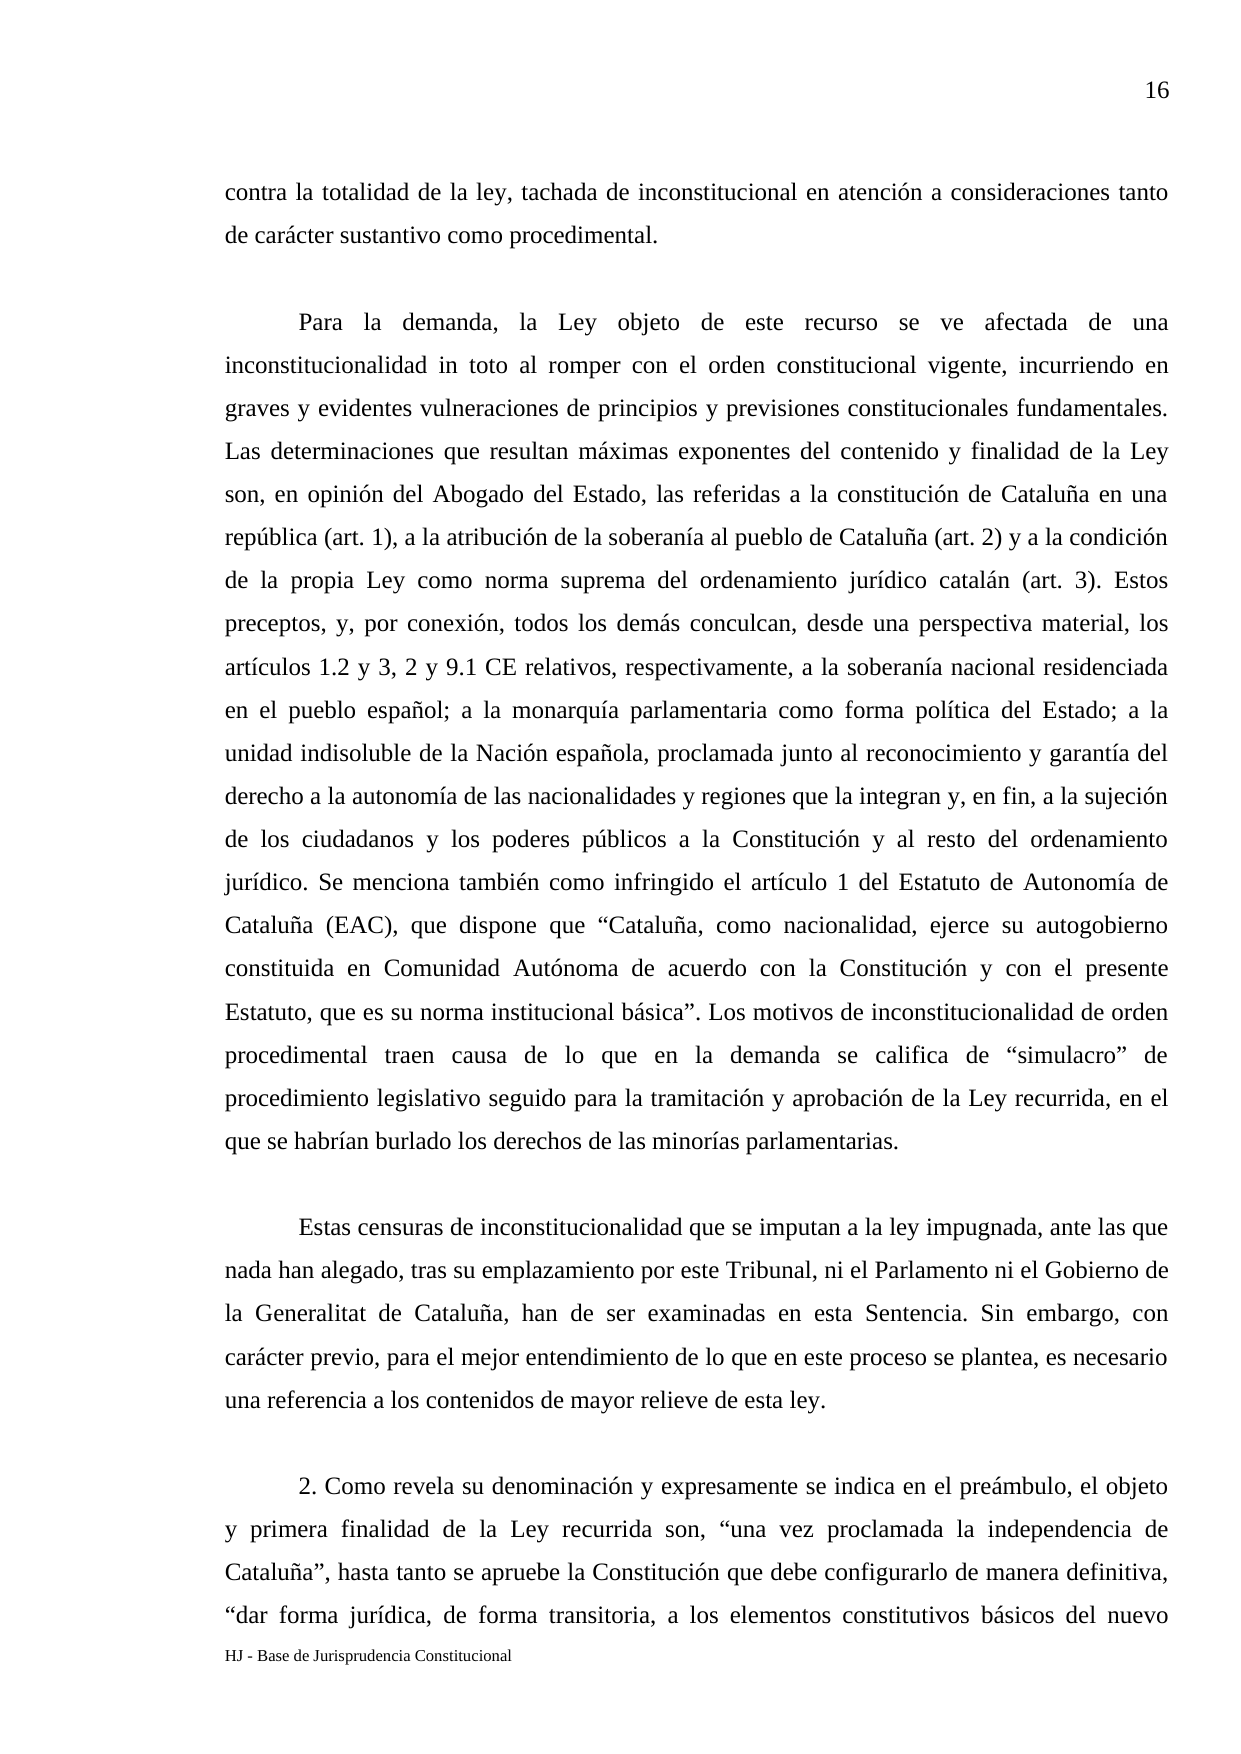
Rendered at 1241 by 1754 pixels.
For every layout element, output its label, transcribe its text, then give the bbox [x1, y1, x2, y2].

text Estas censuras de inconstitucionalidad que se imputan a la ley impugnada, ante las que nada han alegado, tras su emplazamiento por este Tribunal, ni el Parlamento ni el Gobierno de la Generalitat de Cataluña, han de ser examinadas en esta Sentencia. Sin embargo, con carácter previo, para el mejor entendimiento de lo que en este proceso se plantea, es necesario una referencia a los contenidos de mayor relieve de esta ley. [224, 1212, 1169, 1413]
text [224, 177, 1169, 249]
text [224, 1471, 1169, 1629]
text Para la demanda, la Ley objeto de este recurso se ve afectada de una inconstitucionalidad in toto al romper con el orden constitucional vigente, incurriendo en graves y evidentes vulneraciones de principios y previsiones constitucionales fundamentales. Las determinaciones que resultan máximas exponentes del contenido y finalidad de la Ley son, en opinión del Abogado del Estado, las referidas a la constitución de Cataluña en una república (art. 1), a la atribución de la soberanía al pueblo de Cataluña (art. 2) y a la condición de la propia Ley como norma suprema del ordenamiento jurídico catalán (art. 3). Estos preceptos, y, por conexión, todos los demás conculcan, desde una perspectiva material, los artículos 1.2 y 3, 2 y 9.1 CE relativos, respectivamente, a la soberanía nacional residenciada en el pueblo español; a la monarquía parlamentaria como forma política del Estado; a la unidad indisoluble de la Nación española, proclamada junto al reconocimiento y garantía del derecho a la autonomía de las nacionalidades y regiones que la integran y, en fin, a la sujeción de los ciudadanos y los poderes públicos a la Constitución y al resto del ordenamiento jurídico. Se menciona también como infringido el artículo 1 del Estatuto de Autonomía de Cataluña (EAC), que dispone que “Cataluña, como nacionalidad, ejerce su autogobierno constituida en Comunidad Autónoma de acuerdo con la Constitución y con el presente Estatuto, que es su norma institucional básica”. Los motivos de inconstitucionalidad de orden procedimental traen causa de lo que en la demanda se califica de “simulacro” de procedimiento legislativo seguido para la tramitación y aprobación de la Ley recurrida, en el que se habrían burlado los derechos de las minorías parlamentarias. [224, 307, 1169, 1155]
